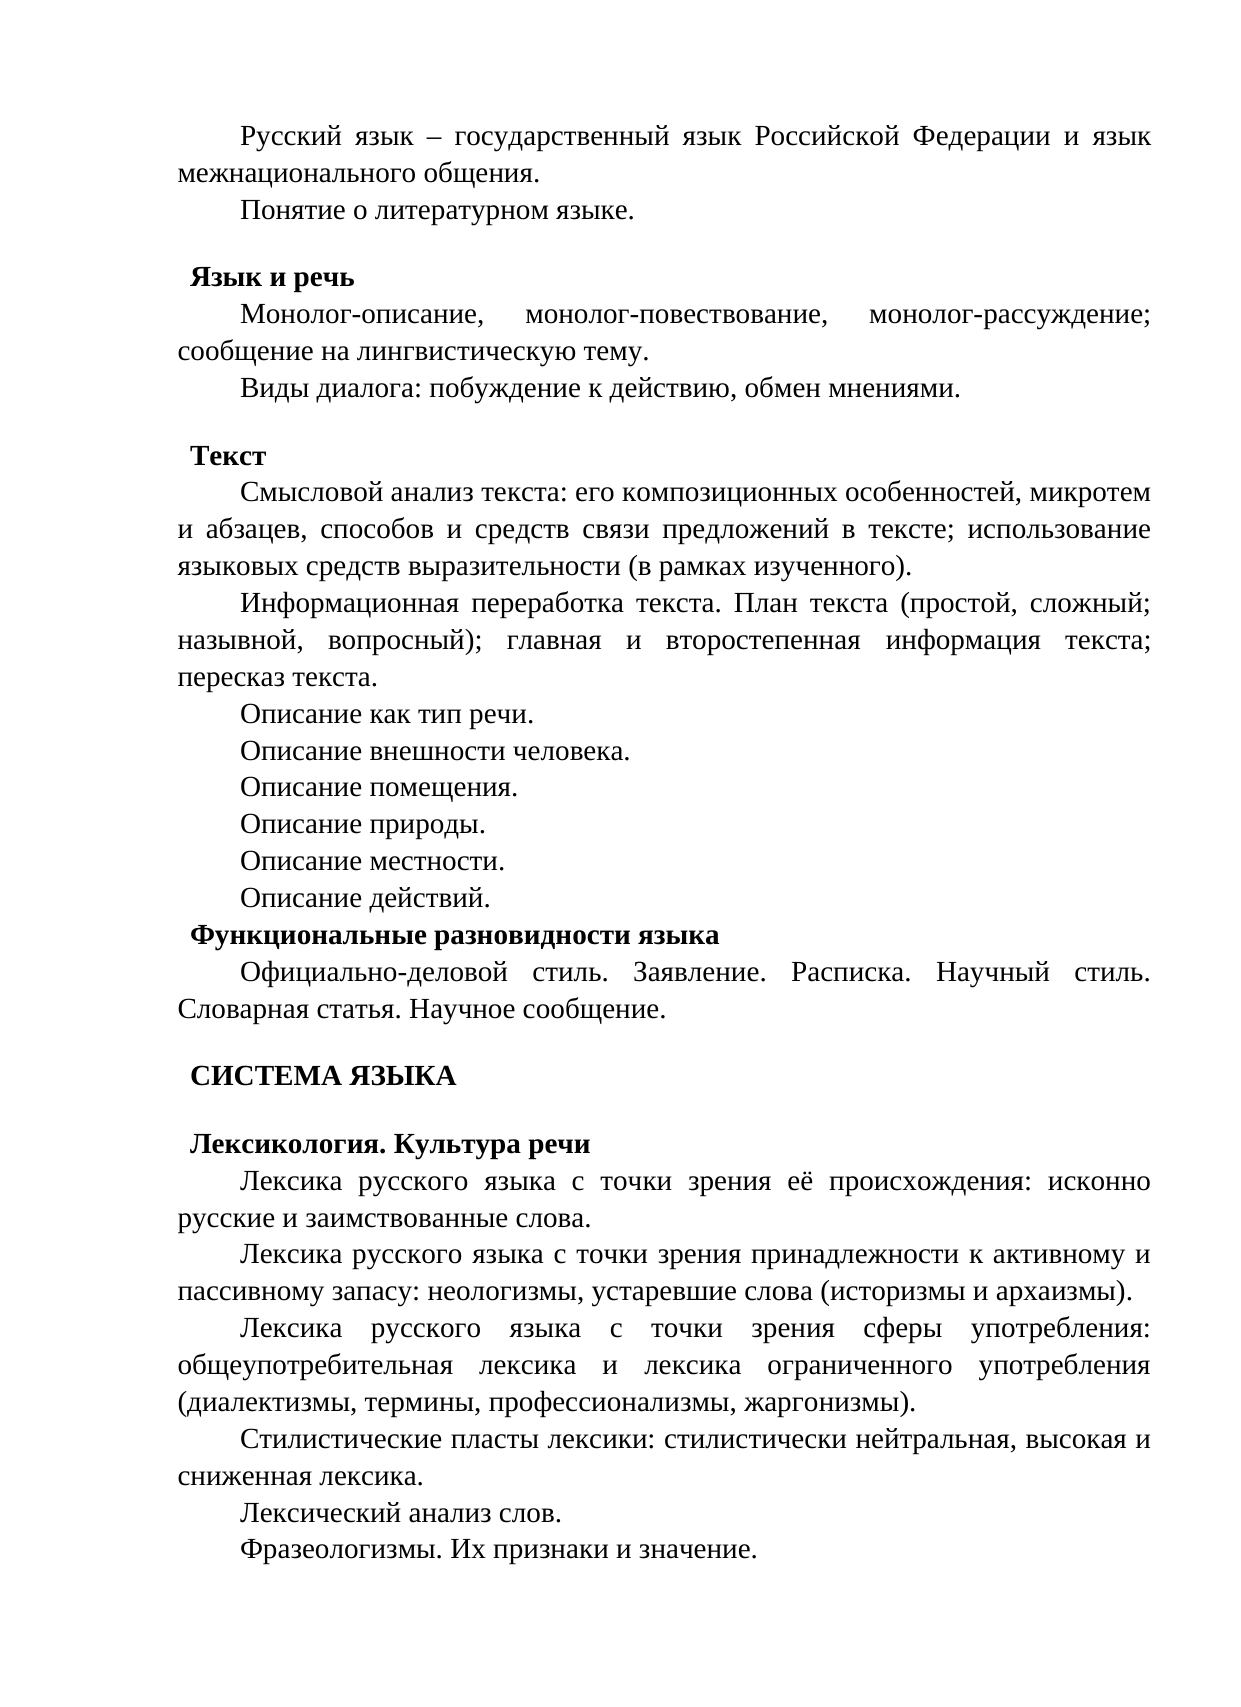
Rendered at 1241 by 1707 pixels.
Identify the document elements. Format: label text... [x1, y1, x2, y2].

text Функциональные разновидности языка [190, 917, 1152, 951]
text Лексикология. Культура речи [190, 1126, 1152, 1159]
text Язык и речь [190, 259, 1152, 293]
text Стилистические пласты лексики: стилистически нейтральная, высокая и сниженная лексика. [177, 1421, 1152, 1491]
text Описание действий. [177, 880, 1152, 914]
text Лексика русского языка с точки зрения сферы употребления: общеупотребительная лексика и лексика ограниченного употребления (диалектизмы, термины, профессионализмы, жарго­низмы). [177, 1310, 1152, 1418]
text Виды диалога: побуждение к действию, обмен мнениями. [177, 370, 1152, 404]
text Описание местности. [177, 843, 1152, 877]
text Описание природы. [177, 806, 1152, 840]
text Информационная переработка текста. План текста (простой, сложный; назывной, вопросный); главная и второстепенная ­информация текста; пересказ текста. [177, 585, 1152, 692]
text Описание как тип речи. [177, 696, 1152, 729]
text Монолог-описание, монолог-повествование, монолог-рассуждение; сообщение на лингвистическую тему. [177, 296, 1152, 367]
text Русский язык – государственный язык Российской Федерации и язык межнационального общения. [177, 118, 1152, 188]
text Понятие о литературном языке. [177, 192, 1152, 225]
text Фразеологизмы. Их признаки и значение. [177, 1532, 1152, 1565]
text Описание помещения. [177, 769, 1152, 803]
text Описание внешности человека. [177, 733, 1152, 766]
text Текст [190, 438, 1152, 471]
text СИСТЕМА ЯЗЫКА [190, 1058, 1152, 1092]
text Лексический анализ слов. [177, 1495, 1152, 1528]
text Смысловой анализ текста: его композиционных особенностей, микротем и абзацев, способов и средств связи предложений в тексте; использование языковых средств выразительности (в рамках изученного). [177, 474, 1152, 582]
text Официально-деловой стиль. Заявление. Расписка. Научный стиль. Словарная статья. Научное сообщение. [177, 954, 1152, 1024]
text Лексика русского языка с точки зрения её происхождения: исконно русские и заимствованные слова. [177, 1163, 1152, 1233]
text Лексика русского языка с точки зрения принадлежности к активному и пассивному запасу: неологизмы, устаревшие слова (историзмы и архаизмы). [177, 1237, 1152, 1307]
